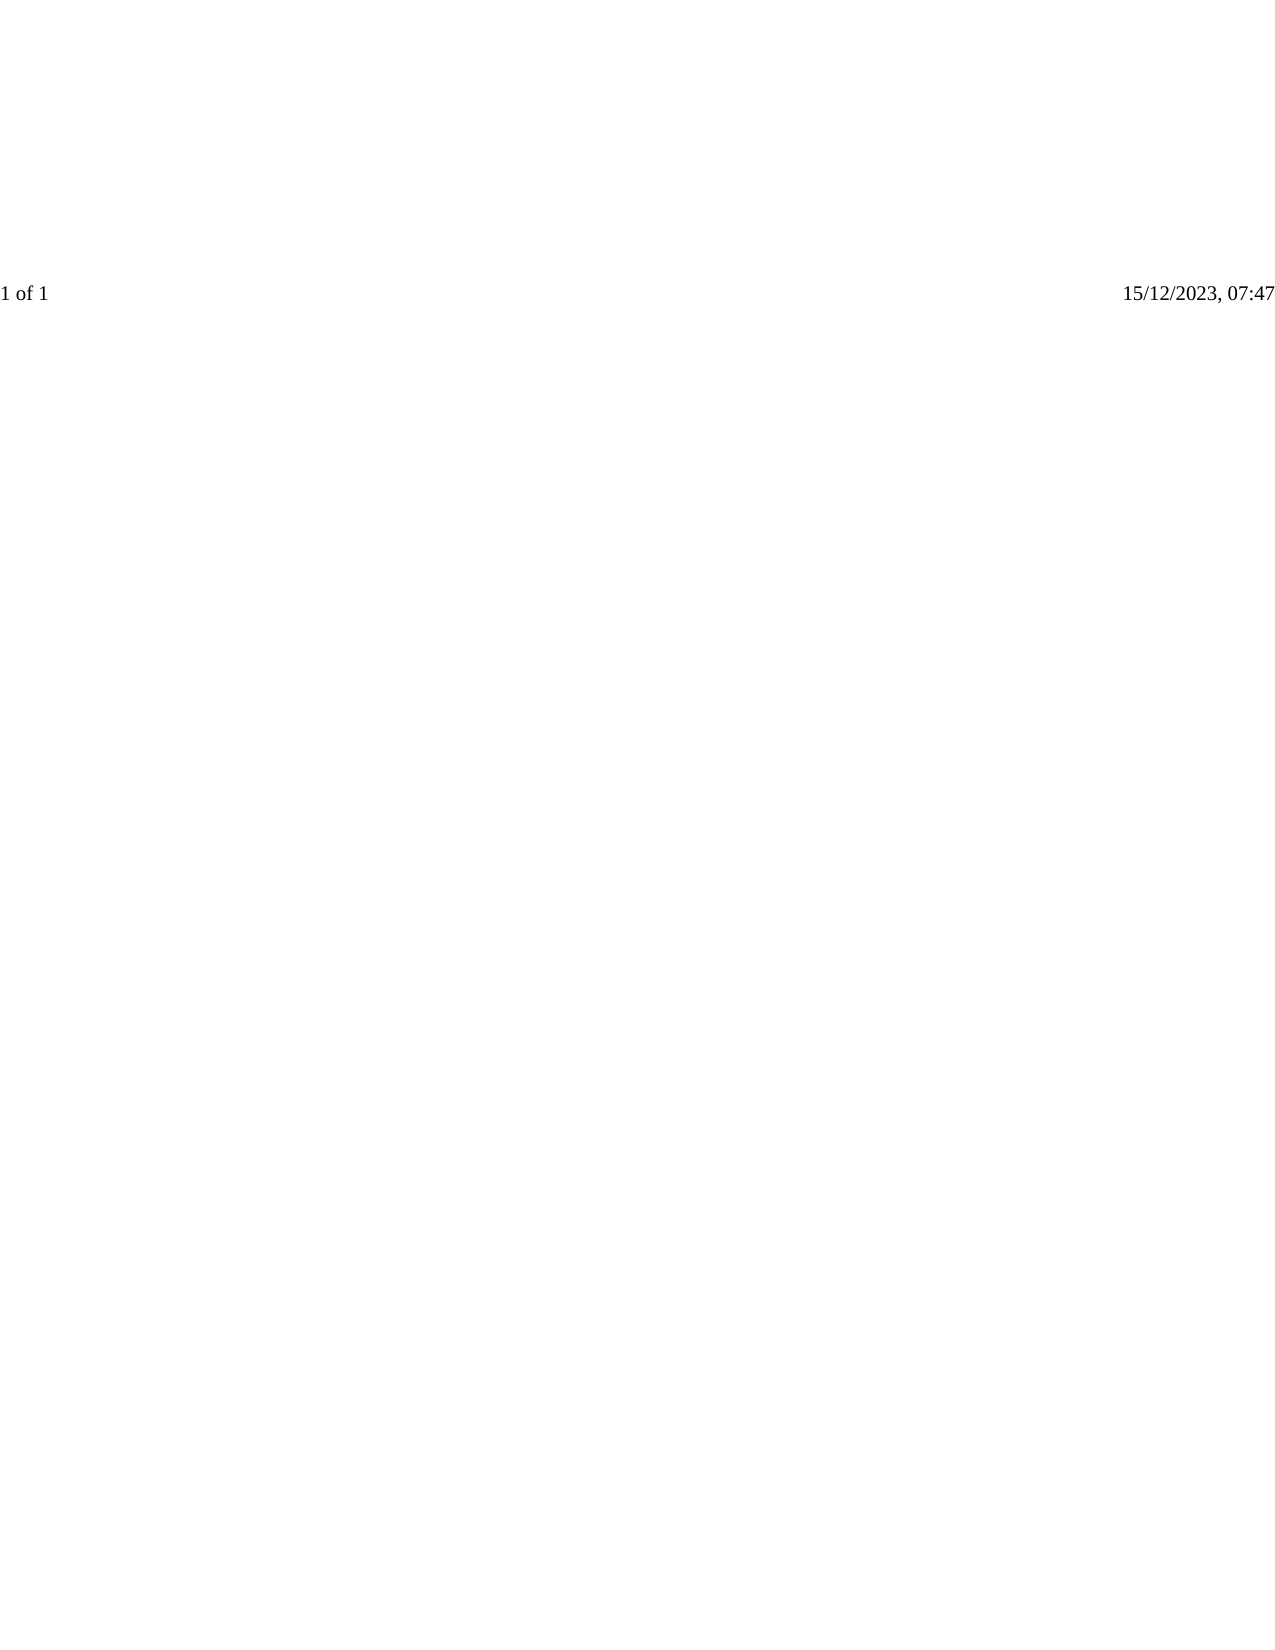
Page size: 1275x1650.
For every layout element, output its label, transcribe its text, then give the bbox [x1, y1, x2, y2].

text 1 of 1 15/12/2023, 07:47 [0, 282, 1275, 305]
